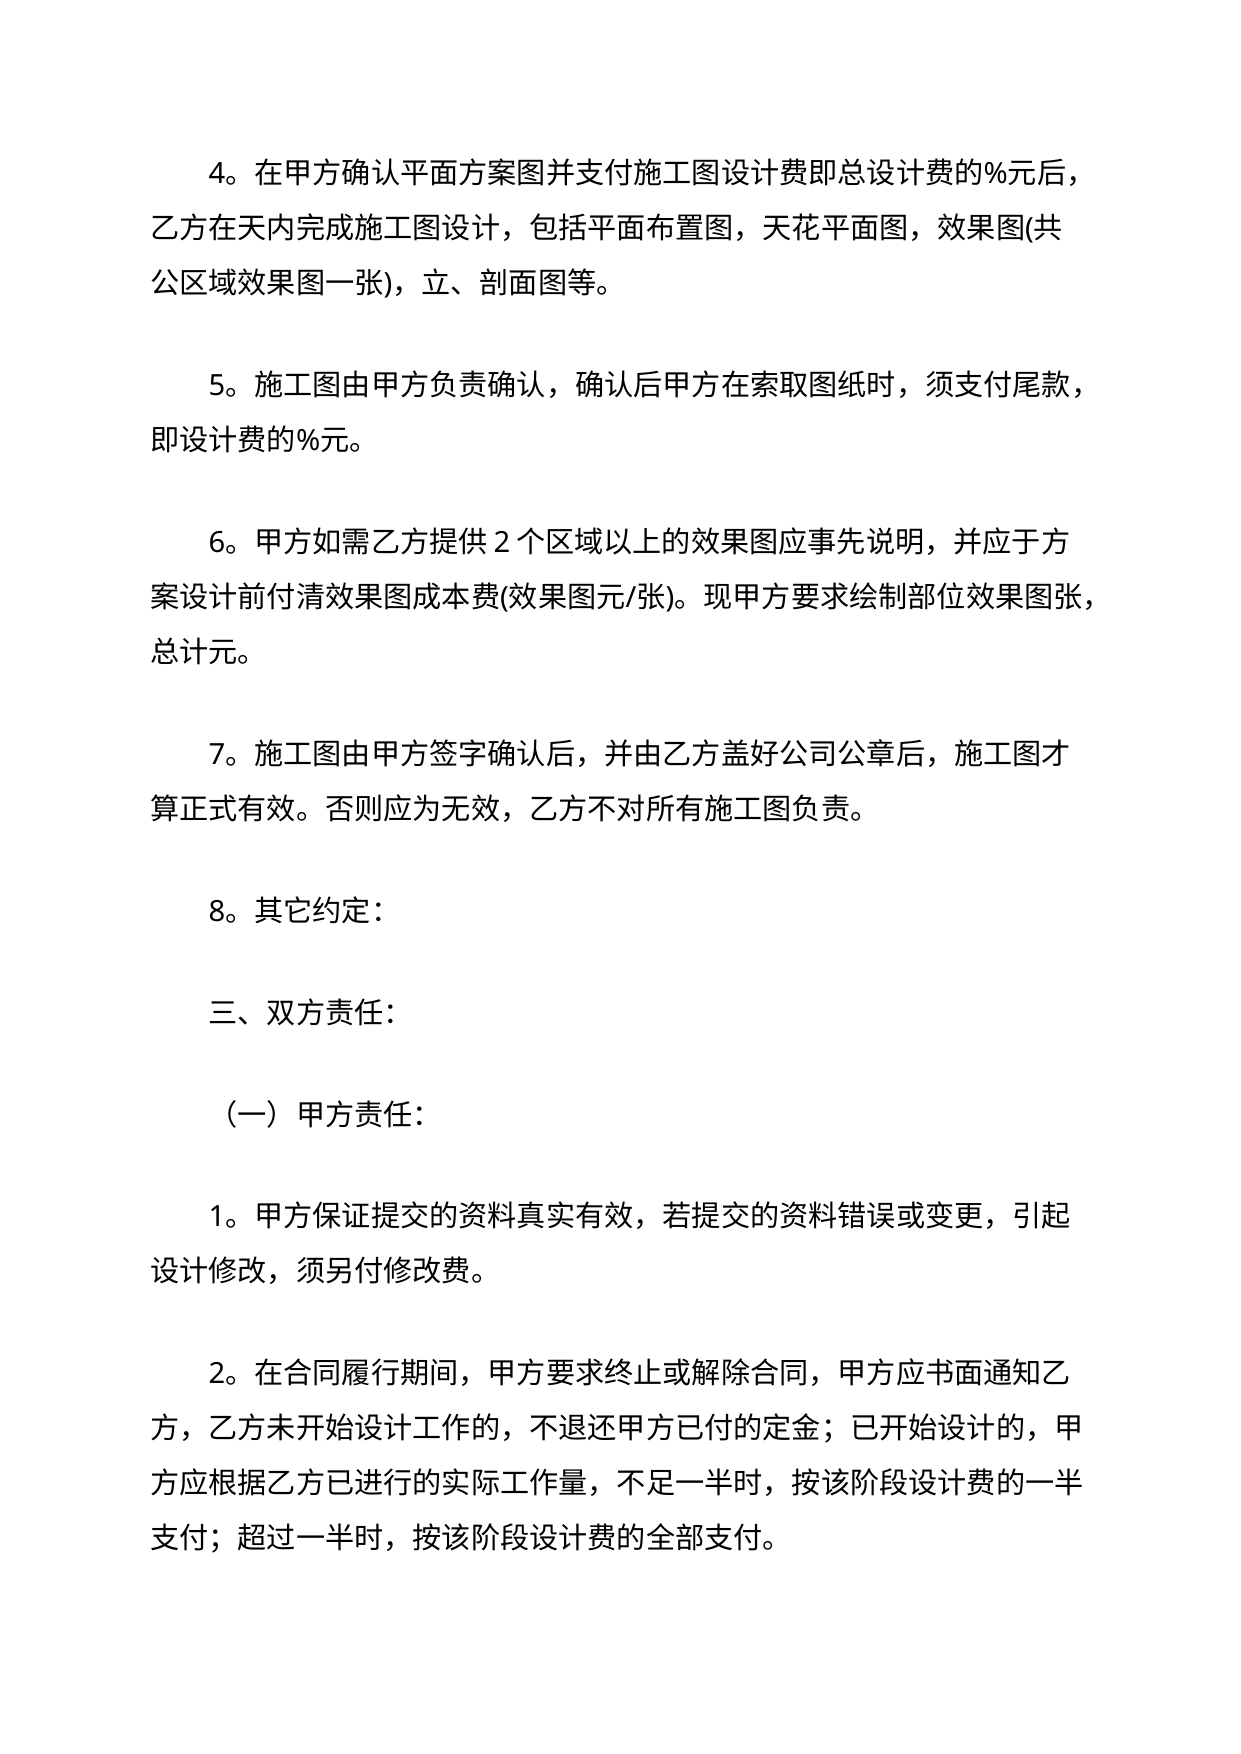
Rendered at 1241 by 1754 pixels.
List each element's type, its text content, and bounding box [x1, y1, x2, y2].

text 7。施工图由甲方签字确认后，并由乙方盖好公司公章后，施工图才算正式有效。否则应为无效，乙方不对所有施工图负责。 [150, 731, 1090, 828]
text 5。施工图由甲方负责确认，确认后甲方在索取图纸时，须支付尾款，即设计费的%元。 [150, 362, 1090, 459]
text 1。甲方保证提交的资料真实有效，若提交的资料错误或变更，引起设计修改，须另付修改费。 [150, 1193, 1090, 1290]
text （一）甲方责任： [150, 1091, 1090, 1133]
text 2。在合同履行期间，甲方要求终止或解除合同，甲方应书面通知乙方，乙方未开始设计工作的，不退还甲方已付的定金；已开始设计的，甲方应根据乙方已进行的实际工作量，不足一半时，按该阶段设计费的一半支付；超过一半时，按该阶段设计费的全部支付。 [150, 1350, 1090, 1557]
text 4。在甲方确认平面方案图并支付施工图设计费即总设计费的%元后，乙方在天内完成施工图设计，包括平面布置图，天花平面图，效果图(共公区域效果图一张)，立、剖面图等。 [150, 150, 1090, 302]
text 6。甲方如需乙方提供2个区域以上的效果图应事先说明，并应于方案设计前付清效果图成本费(效果图元/张)。现甲方要求绘制部位效果图张，总计元。 [150, 519, 1090, 671]
text 8。其它约定： [150, 887, 1090, 930]
text 三、双方责任： [150, 989, 1090, 1032]
